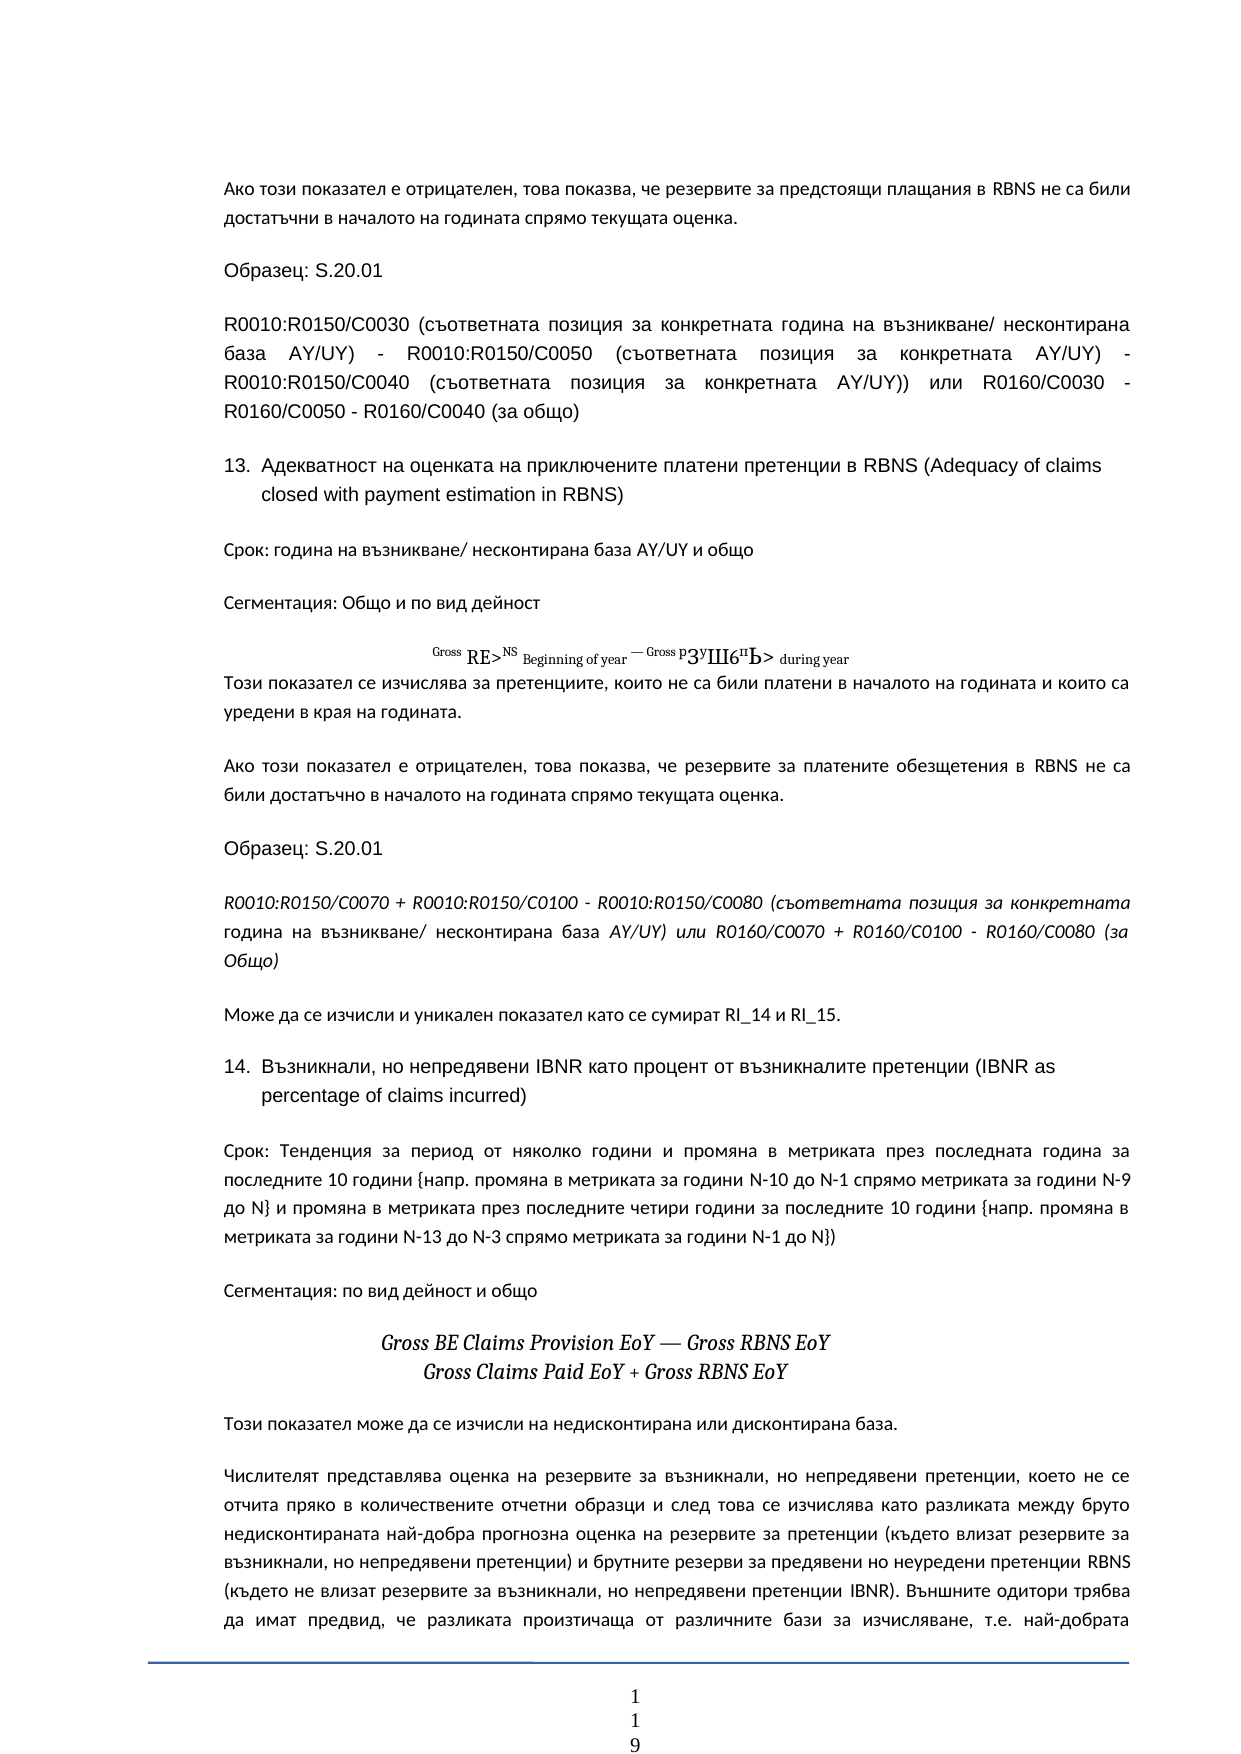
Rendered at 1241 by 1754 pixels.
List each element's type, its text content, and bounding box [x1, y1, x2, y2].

text Може да се изчисли и уникален показател като се сумират RI_14 и RI_15. [223, 1002, 1131, 1026]
text Gross RE>NS Beginning of year — Gross рЗуШ6пЬ> during year [151, 644, 1131, 671]
text Сегментация: по вид дейност и общо [223, 1278, 1131, 1302]
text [223, 1463, 1131, 1631]
text Образец: S.20.01 [223, 836, 1131, 859]
text Срок: година на възникване/ несконтирана база AY/UY и общо [223, 537, 1131, 561]
text Образец: S.20.01 [223, 259, 1131, 282]
text Този показател се изчислява за претенциите, които не са били платени в началото на годината и които са уредени в края на годината. [223, 671, 1131, 724]
text R0010:R0150/C0070 + R0010:R0150/C0100 - R0010:R0150/C0080 (съответната позиция за конкретната година на възникване/ несконтирана база AY/UY) или R0160/C0070 + R0160/C0100 - R0160/C0080 (за Общо) [223, 890, 1131, 972]
list Адекватност на оценката на приключените платени претенции в RBNS (Adequacy of claims closed with payment estimation in RBNS) [223, 454, 1131, 506]
subtitle Gross BE Claims Provision EoY — Gross RBNS EoY Gross Claims Paid EoY + Gross RBNS EoY [151, 1329, 1062, 1385]
text Ако този показател е отрицателен, това показва, че резервите за предстоящи плащания в RBNS не са били достатъчни в началото на годината спрямо текущата оценка. [223, 176, 1131, 229]
text Сегментация: Общо и по вид дейност [223, 590, 1131, 614]
list Възникнали, но непредявени IBNR като процент от възникналите претенции (IBNR as percentage of claims incurred) [223, 1055, 1131, 1107]
text Ако този показател е отрицателен, това показва, че резервите за платените обезщетения в RBNS не са били достатъчно в началото на годината спрямо текущата оценка. [223, 753, 1131, 807]
text Срок: Тенденция за период от няколко години и промяна в метриката през последната година за последните 10 години {напр. промяна в метриката за години N-10 до N-1 спрямо метриката за години N-9 до N} и промяна в метриката през последните четири години за последните 10 години {напр. промяна в метриката за години N-13 до N-3 спрямо метриката за години N-1 до N}) [223, 1138, 1131, 1248]
text R0010:R0150/C0030 (съответната позиция за конкретната година на възникване/ несконтирана база AY/UY) - R0010:R0150/C0050 (съответната позиция за конкретната AY/UY) - R0010:R0150/C0040 (съответната позиция за конкретната AY/UY)) или R0160/C0030 - R0160/C0050 - R0160/C0040 (за общо) [223, 313, 1131, 423]
text Този показател може да се изчисли на недисконтирана или дисконтирана база. [223, 1411, 1131, 1436]
